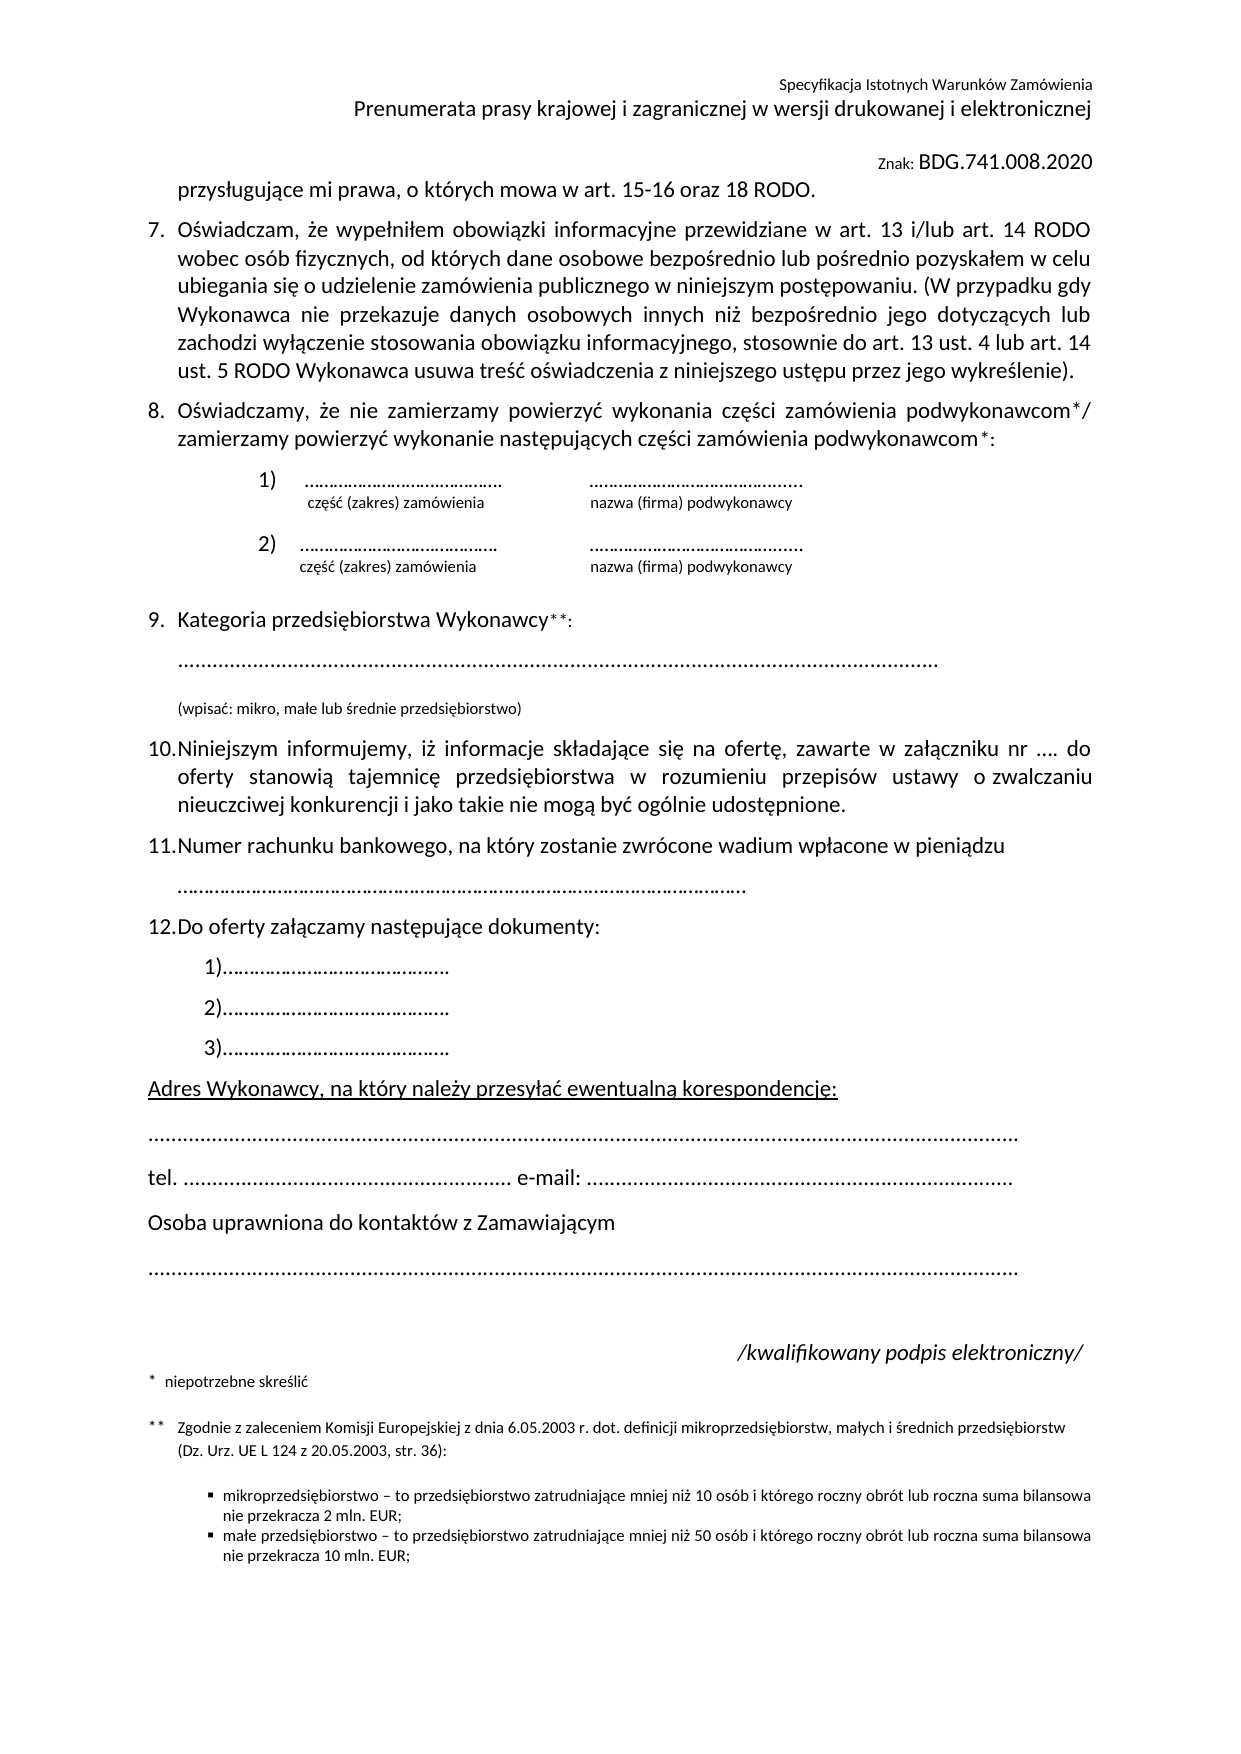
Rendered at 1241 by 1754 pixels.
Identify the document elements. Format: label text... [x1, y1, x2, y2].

list Numer rachunku bankowego, na który zostanie zwrócone wadium wpłacone w pieniądzu [148, 831, 1093, 859]
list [148, 175, 1093, 203]
list Oświadczamy, że nie zamierzamy powierzyć wykonania części zamówienia podwykonawcom*/ zamierzamy powierzyć wykonanie następujących części zamówienia podwykonawcom*: [148, 396, 1093, 452]
list Oświadczam, że wypełniłem obowiązki informacyjne przewidziane w art. 13 i/lub art. 14 RODO wobec osób fizycznych, od których dane osobowe bezpośrednio lub pośrednio pozyskałem w celu ubiegania się o udzielenie zamówienia publicznego w niniejszym postępowaniu. (W przypadku gdy Wykonawca nie przekazuje danych osobowych innych niż bezpośrednio jego dotyczących lub zachodzi wyłączenie stosowania obowiązku informacyjnego, stosownie do art. 13 ust. 4 lub art. 14 ust. 5 RODO Wykonawca usuwa treść oświadczenia z niniejszego ustępu przez jego wykreślenie). [148, 216, 1093, 384]
text tel. ......................................................... e-mail: .......................................................................... [148, 1163, 1093, 1191]
list ……………………….…………. ..………………………………...... [258, 465, 1093, 493]
text (wpisać: mikro, małe lub średnie przedsiębiorstwo) [148, 698, 1093, 719]
text .................................................................................................................................... [148, 646, 1093, 673]
list Niniejszym informujemy, iż informacje składające się na ofertę, zawarte w załączniku nr …. do oferty stanowią tajemnicę przedsiębiorstwa w rozumieniu przepisów ustawy o zwalczaniu nieuczciwej konkurencji i jako takie nie mogą być ogólnie udostępnione. [148, 734, 1093, 818]
text ....................................................................................................................................................... [148, 1253, 1093, 1281]
text część (zakres) zamówienia nazwa (firma) podwykonawcy [281, 557, 1093, 577]
list ……………………………………. [204, 1033, 1093, 1062]
list Kategoria przedsiębiorstwa Wykonawcy**: [148, 605, 1093, 633]
list ……………………………………. [204, 952, 1093, 981]
list Do oferty załączamy następujące dokumenty: [148, 912, 1093, 940]
text ** Zgodnie z zaleceniem Komisji Europejskiej z dnia 6.05.2003 r. dot. definicji mikroprzedsiębiorstw, małych i średnich przedsiębiorstw (Dz. Urz. UE L 124 z 20.05.2003, str. 36): [148, 1416, 1093, 1461]
list małe przedsiębiorstwo – to przedsiębiorstwo zatrudniające mniej niż 50 osób i którego roczny obrót lub roczna suma bilansowa nie przekracza 10 mln. EUR; [207, 1525, 1093, 1566]
text /kwalifikowany podpis elektroniczny/ [620, 1338, 1093, 1366]
list ……………………………………. [204, 993, 1093, 1021]
text * niepotrzebne skreślić [148, 1370, 1093, 1392]
list mikroprzedsiębiorstwo – to przedsiębiorstwo zatrudniające mniej niż 10 osób i którego roczny obrót lub roczna suma bilansowa nie przekracza 2 mln. EUR; [207, 1485, 1093, 1525]
text Osoba uprawniona do kontaktów z Zamawiającym [148, 1208, 1093, 1236]
text ……………………………………………………………………………………………… [148, 871, 1093, 899]
list ……………………….…………. ..………………………………...... [258, 529, 1093, 557]
text Adres Wykonawcy, na który należy przesyłać ewentualną korespondencję: [148, 1074, 1093, 1102]
text część (zakres) zamówienia nazwa (firma) podwykonawcy [258, 493, 1093, 513]
text ....................................................................................................................................................... [148, 1119, 1093, 1147]
